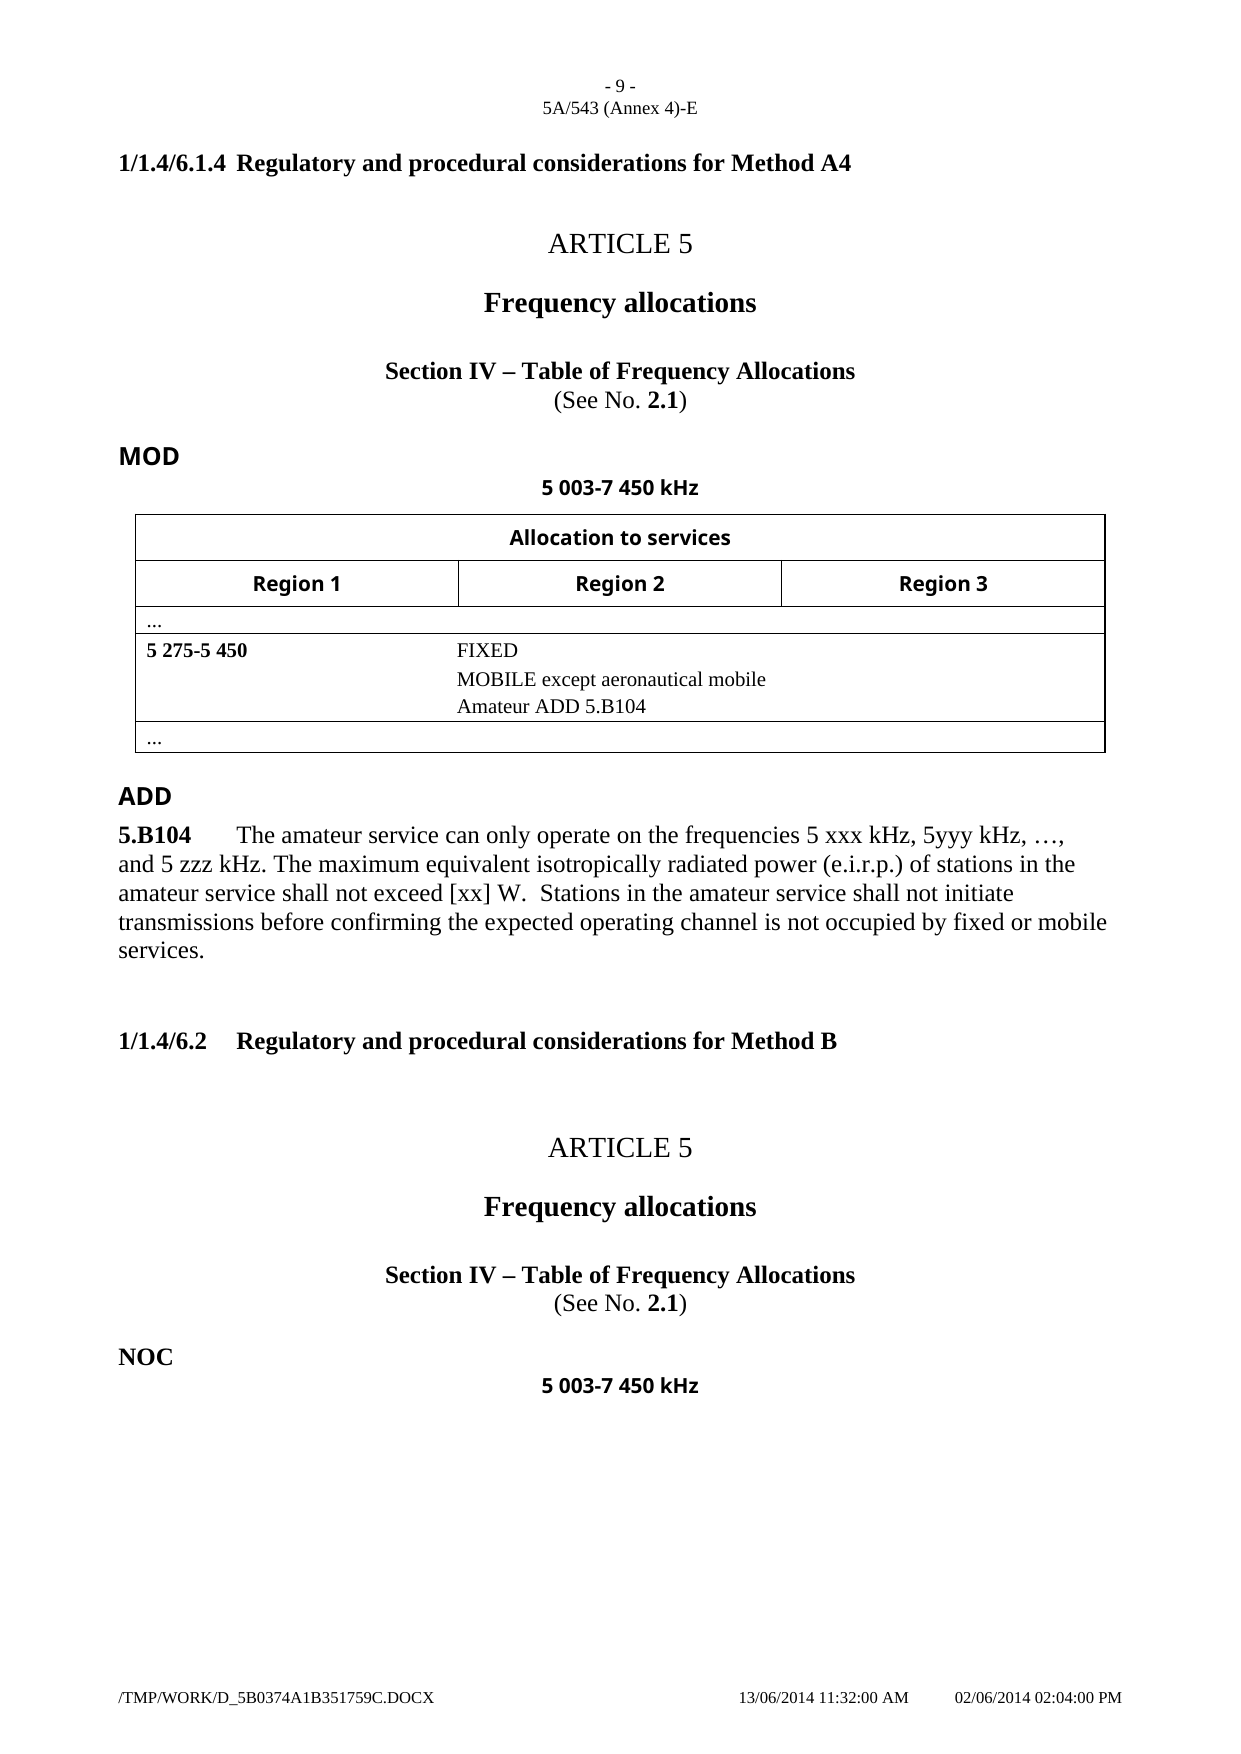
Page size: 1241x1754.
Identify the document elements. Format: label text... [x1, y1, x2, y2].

table_cell 5 275-5 450 FIXED MOBILE except aeronautical mobile [136, 634, 1104, 721]
title Frequency allocations [118, 285, 1122, 318]
text 5.B104 The amateur service can only operate on the frequencies 5 xxx kHz, 5yyy kHz, …, and 5 zzz kHz. The maximum equivalent isotropically radiated power (e.i.r.p.) of stations in the amateur service shall not exceed [xx] W. Stations in the amateur service shall not initiate transmissions before confirming the expected operating channel is not occupied by fixed or mobile services. [118, 821, 1122, 964]
title (See No. 2.1) [118, 1288, 1122, 1317]
subtitle 1/1.4/6.1.4 Regulatory and procedural considerations for Method A4 [118, 148, 1122, 176]
table_header Allocation to services [136, 515, 1104, 560]
table_cell Region 2 [459, 561, 781, 606]
text Section IV – Table of Frequency Allocations [118, 1260, 1122, 1288]
text ARTICLE 5 [118, 226, 1122, 260]
title Frequency allocations [118, 1189, 1122, 1222]
subtitle 1/1.4/6.2 Regulatory and procedural considerations for Method B [118, 1026, 1122, 1055]
text ARTICLE 5 [118, 1130, 1122, 1164]
table_cell ... [136, 607, 1104, 633]
text MOD [118, 438, 1122, 473]
table_cell Region 3 [782, 561, 1104, 606]
table_cell Region 1 [136, 561, 458, 606]
text NOC [118, 1342, 1122, 1371]
title 5 003-7 450 kHz [118, 473, 1122, 501]
text ADD [118, 778, 1122, 812]
table_cell ... [136, 722, 1104, 752]
text Section IV – Table of Frequency Allocations (See No. 2.1) [118, 356, 1122, 413]
title 5 003-7 450 kHz [118, 1371, 1122, 1399]
